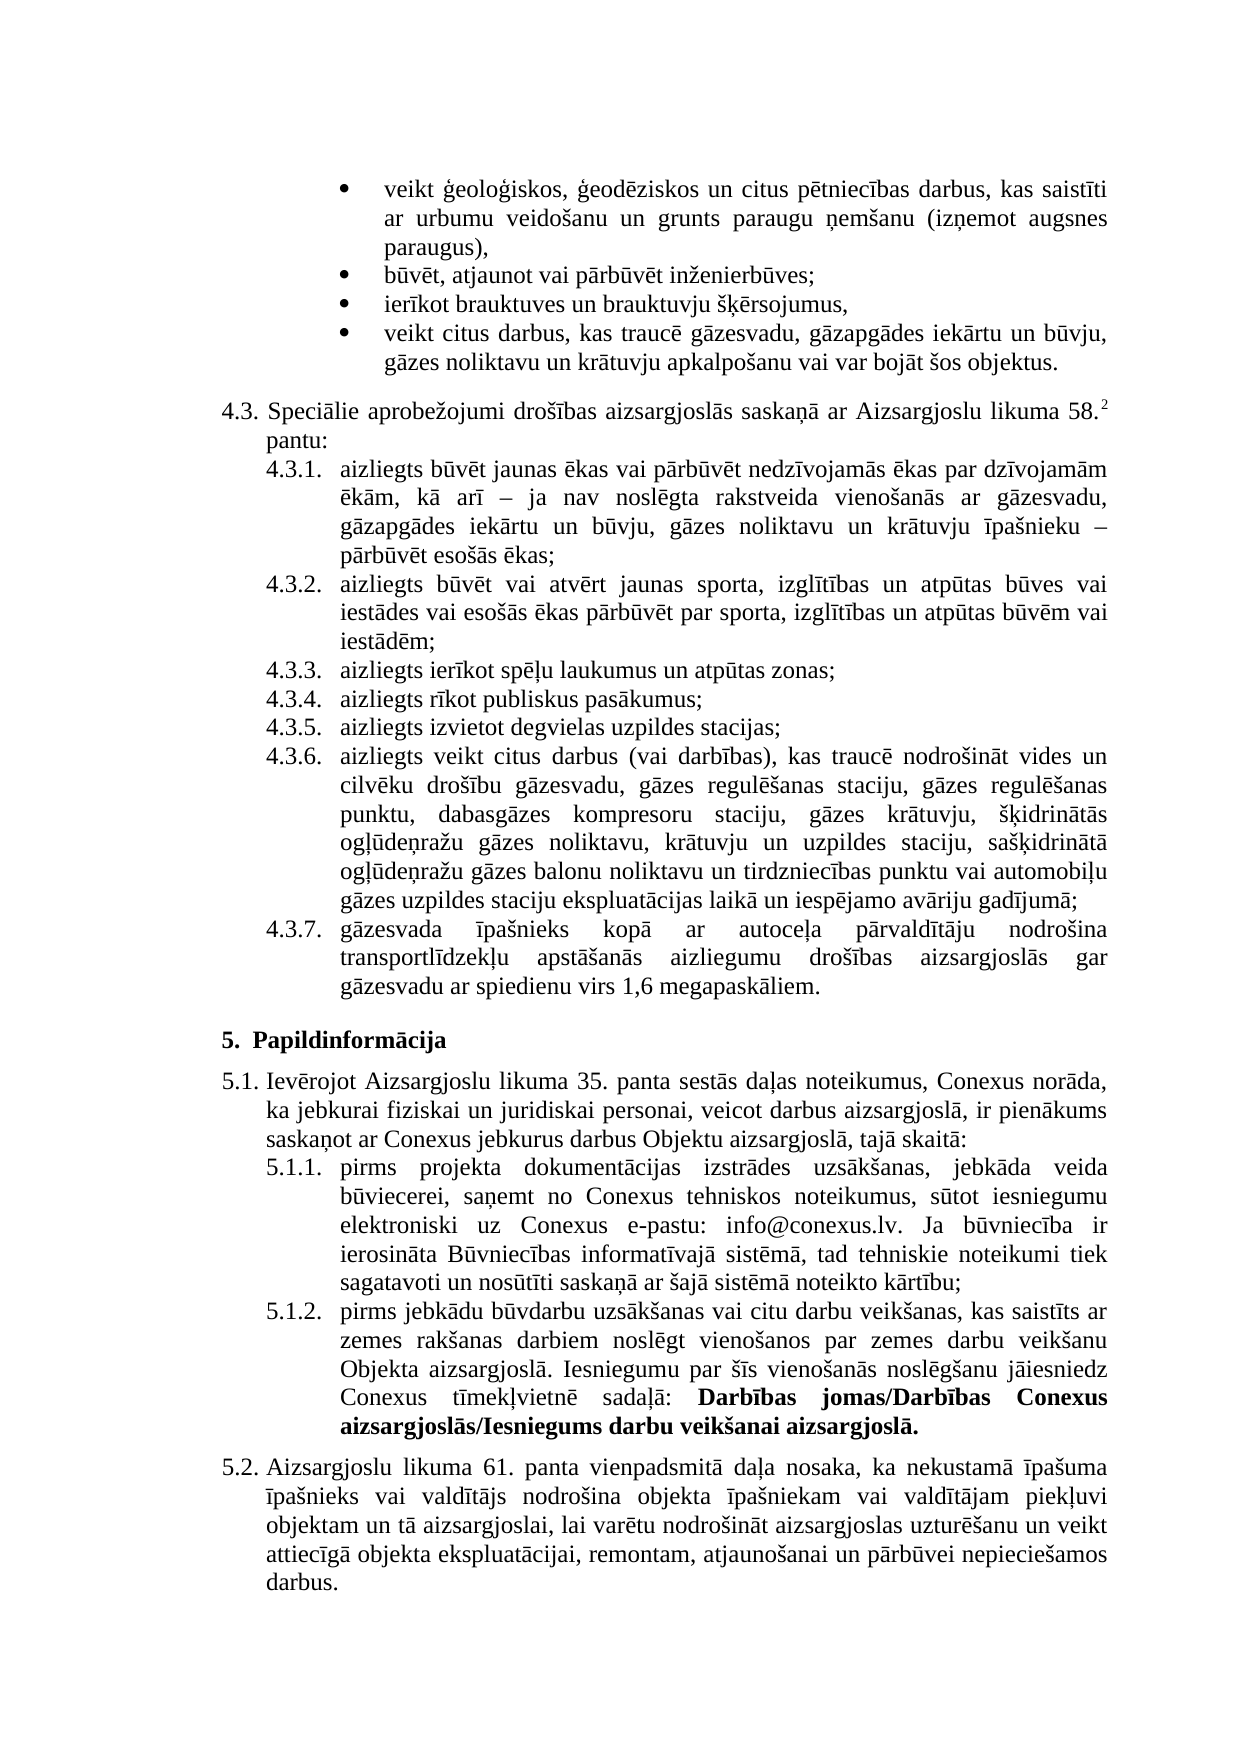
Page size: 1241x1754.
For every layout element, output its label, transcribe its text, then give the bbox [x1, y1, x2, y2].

list veikt citus darbus, kas traucē gāzesvadu, gāzapgādes iekārtu un būvju, gāzes noliktavu un krātuvju apkalpošanu vai var bojāt šos objektus. [340, 318, 1108, 375]
list Aizsargjoslu likuma 61. panta vienpadsmitā daļa nosaka, ka nekustamā īpašuma īpašnieks vai valdītājs nodrošina objekta īpašniekam vai valdītājam piekļuvi objektam un tā aizsargjoslai, lai varētu nodrošināt aizsargjoslas uzturēšanu un veikt attiecīgā objekta ekspluatācijai, remontam, atjaunošanai un pārbūvei nepieciešamos darbus. [222, 1452, 1108, 1596]
list pirms jebkādu būvdarbu uzsākšanas vai citu darbu veikšanas, kas saistīts ar zemes rakšanas darbiem noslēgt vienošanos par zemes darbu veikšanu Objekta aizsargjoslā. Iesniegumu par šīs vienošanās noslēgšanu jāiesniedz Conexus tīmekļvietnē sadaļā: Darbības jomas/Darbības Conexus aizsargjoslās/Iesniegums darbu veikšanai aizsargjoslā. [266, 1296, 1108, 1440]
text 4.3.7. gāzesvada īpašnieks kopā ar autoceļa pārvaldītāju nodrošina transportlīdzekļu apstāšanās aizliegumu drošības aizsargjoslās gar gāzesvadu ar spiedienu virs 1,6 megapaskāliem. [266, 914, 1108, 1000]
text 4.3.1. aizliegts būvēt jaunas ēkas vai pārbūvēt nedzīvojamās ēkas par dzīvojamām ēkām, kā arī – ja nav noslēgta rakstveida vienošanās ar gāzesvadu, gāzapgādes iekārtu un būvju, gāzes noliktavu un krātuvju īpašnieku – pārbūvēt esošās ēkas; [266, 454, 1108, 569]
list pirms projekta dokumentācijas izstrādes uzsākšanas, jebkāda veida būviecerei, saņemt no Conexus tehniskos noteikumus, sūtot iesniegumu elektroniski uz Conexus e-pastu: info@conexus.lv. Ja būvniecība ir ierosināta Būvniecības informatīvajā sistēmā, tad tehniskie noteikumi tiek sagatavoti un nosūtīti saskaņā ar šajā sistēmā noteikto kārtību; [266, 1152, 1108, 1296]
text 4.3. Speciālie aprobežojumi drošības aizsargjoslās saskaņā ar Aizsargjoslu likuma 58.2 pantu: [221, 396, 1108, 454]
text 4.3.4. aizliegts rīkot publiskus pasākumus; [266, 684, 1108, 712]
list veikt ģeoloģiskos, ģeodēziskos un citus pētniecības darbus, kas saistīti ar urbumu veidošanu un grunts paraugu ņemšanu (izņemot augsnes paraugus), [340, 174, 1108, 260]
text 4.3.5. aizliegts izvietot degvielas uzpildes stacijas; [266, 712, 1108, 741]
list būvēt, atjaunot vai pārbūvēt inženierbūves; [340, 260, 1108, 289]
list ierīkot brauktuves un brauktuvju šķērsojumus, [340, 289, 1108, 318]
text 4.3.2. aizliegts būvēt vai atvērt jaunas sporta, izglītības un atpūtas būves vai iestādes vai esošās ēkas pārbūvēt par sporta, izglītības un atpūtas būvēm vai iestādēm; [266, 569, 1108, 655]
text 4.3.6. aizliegts veikt citus darbus (vai darbības), kas traucē nodrošināt vides un cilvēku drošību gāzesvadu, gāzes regulēšanas staciju, gāzes regulēšanas punktu, dabasgāzes kompresoru staciju, gāzes krātuvju, šķidrinātās ogļūdeņražu gāzes noliktavu, krātuvju un uzpildes staciju, sašķidrinātā ogļūdeņražu gāzes balonu noliktavu un tirdzniecības punktu vai automobiļu gāzes uzpildes staciju ekspluatācijas laikā un iespējamo avāriju gadījumā; [266, 741, 1108, 914]
list Papildinformācija [221, 1025, 1108, 1054]
list Ievērojot Aizsargjoslu likuma 35. panta sestās daļas noteikumus, Conexus norāda, ka jebkurai fiziskai un juridiskai personai, veicot darbus aizsargjoslā, ir pienākums saskaņot ar Conexus jebkurus darbus Objektu aizsargjoslā, tajā skaitā: [222, 1066, 1108, 1152]
text 4.3.3. aizliegts ierīkot spēļu laukumus un atpūtas zonas; [266, 655, 1108, 684]
